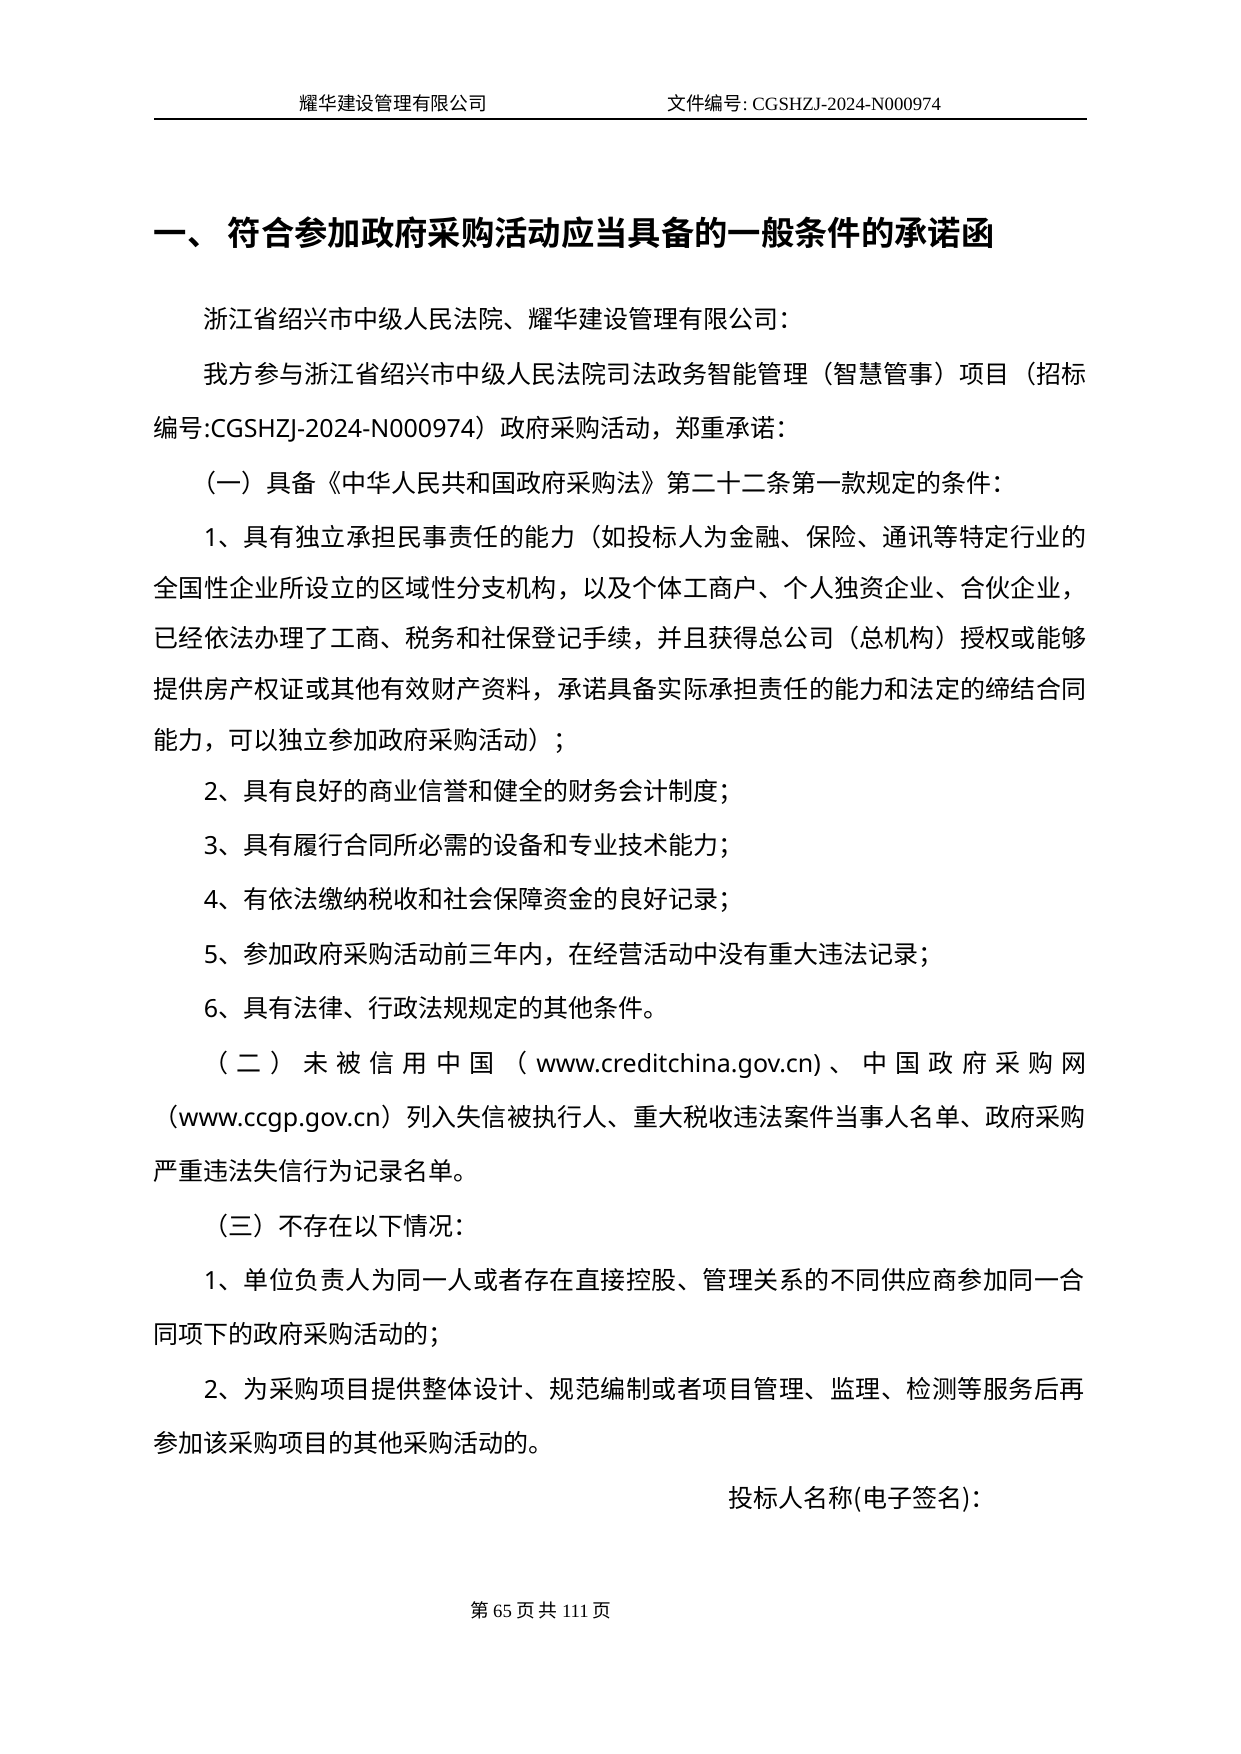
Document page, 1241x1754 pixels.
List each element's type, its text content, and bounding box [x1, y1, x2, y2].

text 3、具有履行合同所必需的设备和专业技术能力； [153, 826, 1087, 862]
text 6、具有法律、行政法规规定的其他条件。 [153, 989, 1087, 1025]
text 1、具有独立承担民事责任的能力（如投标人为金融、保险、通讯等特定行业的全国性企业所设立的区域性分支机构，以及个体工商户、个人独资企业、合伙企业，已经依法办理了工商、税务和社保登记手续，并且获得总公司（总机构）授权或能够提供房产权证或其他有效财产资料，承诺具备实际承担责任的能力和法定的缔结合同能力，可以独立参加政府采购活动）； [153, 517, 1087, 757]
text 2、具有良好的商业信誉和健全的财务会计制度； [153, 771, 1087, 807]
text 投标人名称(电子签名)： [153, 1478, 1087, 1514]
text （一）具备《中华人民共和国政府采购法》第二十二条第一款规定的条件： [153, 463, 1087, 499]
text 5、参加政府采购活动前三年内，在经营活动中没有重大违法记录； [153, 934, 1087, 971]
text 1、单位负责人为同一人或者存在直接控股、管理关系的不同供应商参加同一合同项下的政府采购活动的； [153, 1261, 1087, 1351]
text 一、 符合参加政府采购活动应当具备的一般条件的承诺函 [153, 208, 1087, 254]
text 我方参与浙江省绍兴市中级人民法院司法政务智能管理（智慧管事）项目（招标编号:CGSHZJ-2024-N000974）政府采购活动，郑重承诺： [153, 354, 1087, 445]
text 4、有依法缴纳税收和社会保障资金的良好记录； [153, 880, 1087, 916]
text 浙江省绍兴市中级人民法院、耀华建设管理有限公司： [153, 300, 1087, 336]
text （二）未被信用中国（www.creditchina.gov.cn)、中国政府采购网（www.ccgp.gov.cn）列入失信被执行人、重大税收违法案件当事人名单、政府采购严重违法失信行为记录名单。 [153, 1043, 1087, 1188]
text （三）不存在以下情况： [153, 1206, 1087, 1242]
text 2、为采购项目提供整体设计、规范编制或者项目管理、监理、检测等服务后再参加该采购项目的其他采购活动的。 [153, 1369, 1087, 1460]
